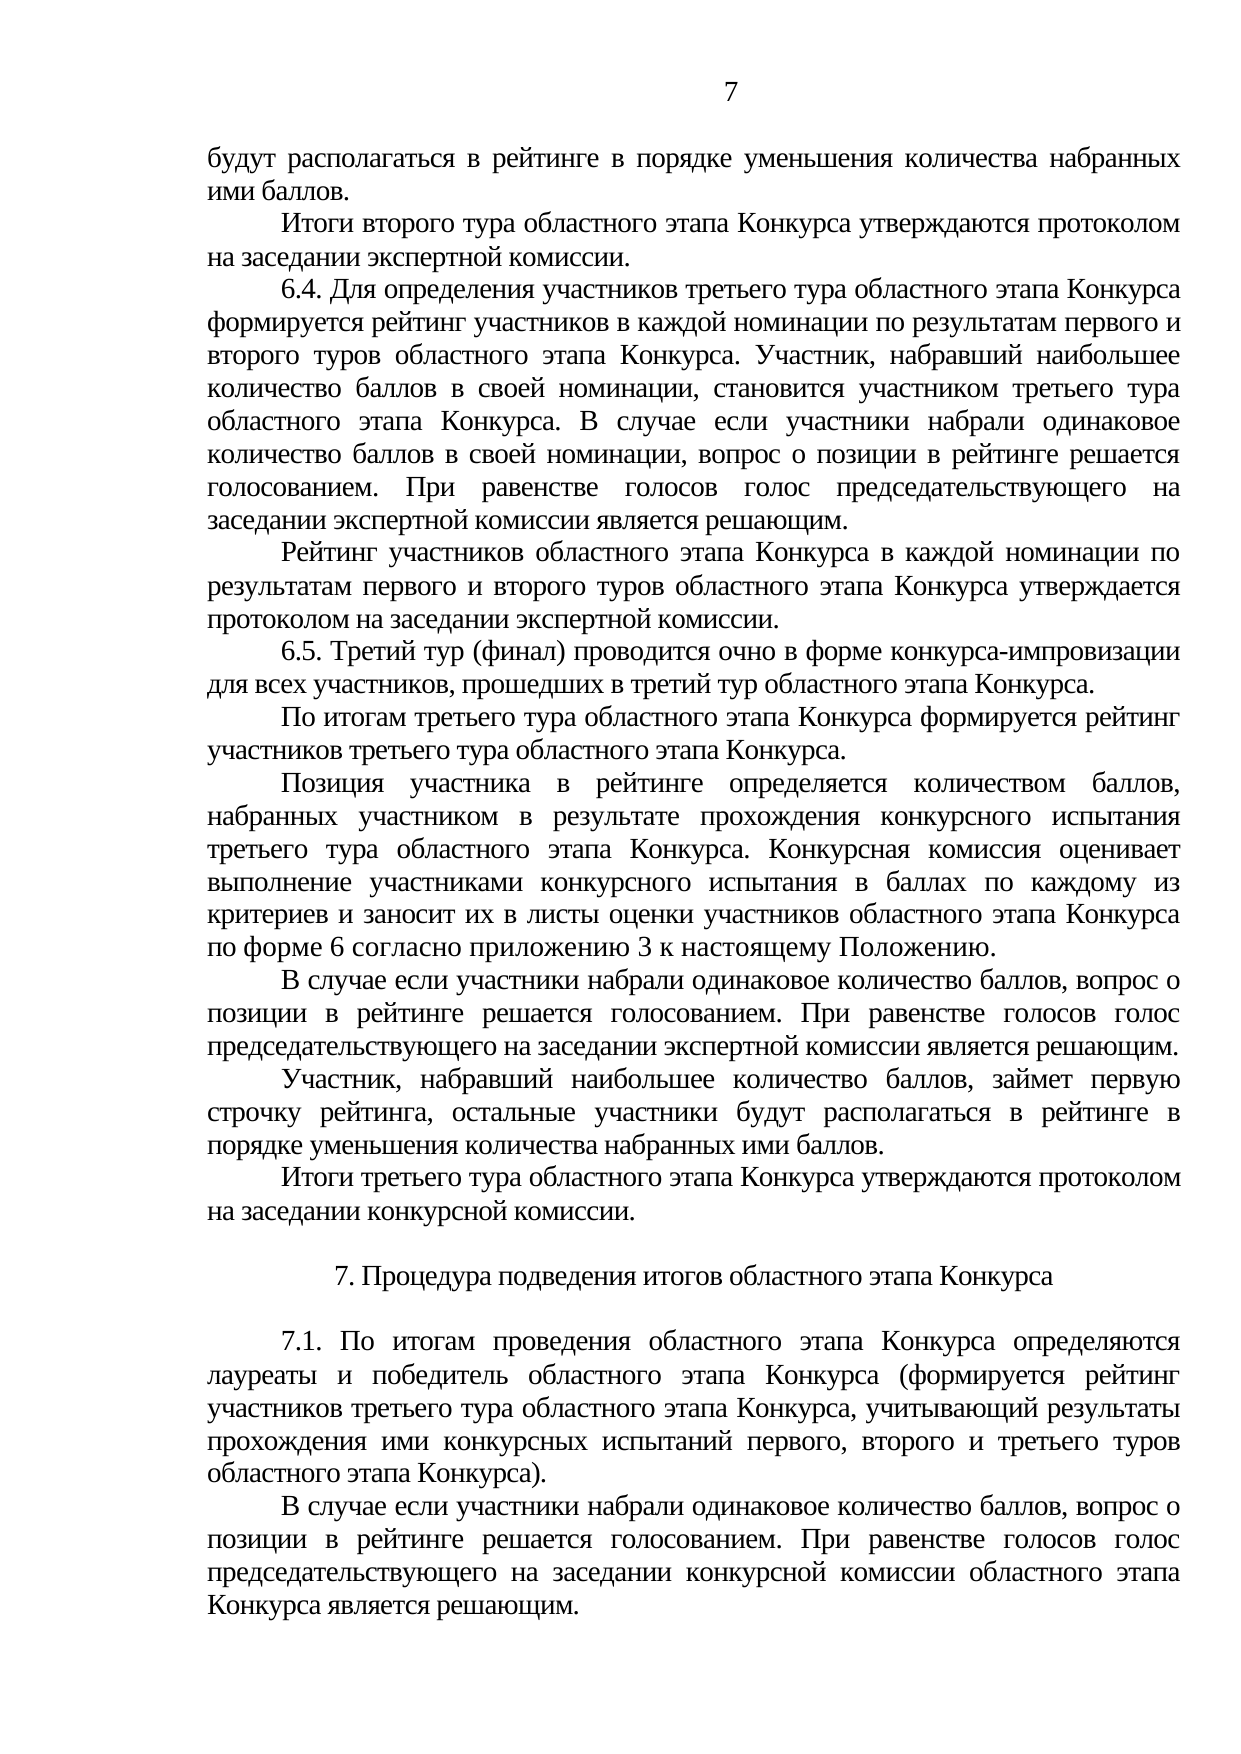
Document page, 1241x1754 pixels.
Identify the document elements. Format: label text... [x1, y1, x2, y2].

list Участник, набравший наибольшее количество баллов, займет первую строчку рейтинга, остальные участники будут располагаться в рейтинге в порядке уменьшения количества набранных ими баллов. [207, 1062, 1181, 1160]
text 6.4. Для определения участников третьего тура областного этапа Конкурса формируется рейтинг участников в каждой номинации по результатам первого и второго туров областного этапа Конкурса. Участник, набравший наибольшее количество баллов в своей номинации, становится участником третьего тура областного этапа Конкурса. В случае если участники набрали одинаковое количество баллов в своей номинации, вопрос о позиции в рейтинге решается голосованием. При равенстве голосов голос председательствующего на заседании экспертной комиссии является решающим. [207, 272, 1181, 536]
text Итоги третьего тура областного этапа Конкурса утверждаются протоколом на заседании конкурсной комиссии. [207, 1160, 1181, 1226]
list 7.1. По итогам проведения областного этапа Конкурса определяются лауреаты и победитель областного этапа Конкурса (формируется рейтинг участников третьего тура областного этапа Конкурса, учитывающий результаты прохождения ими конкурсных испытаний первого, второго и третьего туров областного этапа Конкурса). [207, 1324, 1181, 1489]
list По итогам третьего тура областного этапа Конкурса формируется рейтинг участников третьего тура областного этапа Конкурса. [207, 700, 1181, 766]
text Итоги второго тура областного этапа Конкурса утверждаются протоколом на заседании экспертной комиссии. [207, 207, 1181, 272]
list Позиция участника в рейтинге определяется количеством баллов, набранных участником в результате прохождения конкурсного испытания третьего тура областного этапа Конкурса. Конкурсная комиссия оценивает выполнение участниками конкурсного испытания в баллах по каждому из критериев и заносит их в листы оценки участников областного этапа Конкурса по форме 6 согласно приложению 3 к настоящему Положению. [207, 766, 1181, 963]
text 7. Процедура подведения итогов областного этапа Конкурса [207, 1259, 1181, 1292]
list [207, 141, 1181, 207]
text 6.5. Третий тур (финал) проводится очно в форме конкурса-импровизации для всех участников, прошедших в третий тур областного этапа Конкурса. [207, 634, 1181, 700]
list В случае если участники набрали одинаковое количество баллов, вопрос о позиции в рейтинге решается голосованием. При равенстве голосов голос председательствующего на заседании конкурсной комиссии областного этапа Конкурса является решающим. [207, 1489, 1181, 1621]
text Рейтинг участников областного этапа Конкурса в каждой номинации по результатам первого и второго туров областного этапа Конкурса утверждается протоколом на заседании экспертной комиссии. [207, 536, 1181, 634]
list В случае если участники набрали одинаковое количество баллов, вопрос о позиции в рейтинге решается голосованием. При равенстве голосов голос председательствующего на заседании экспертной комиссии является решающим. [207, 963, 1181, 1062]
